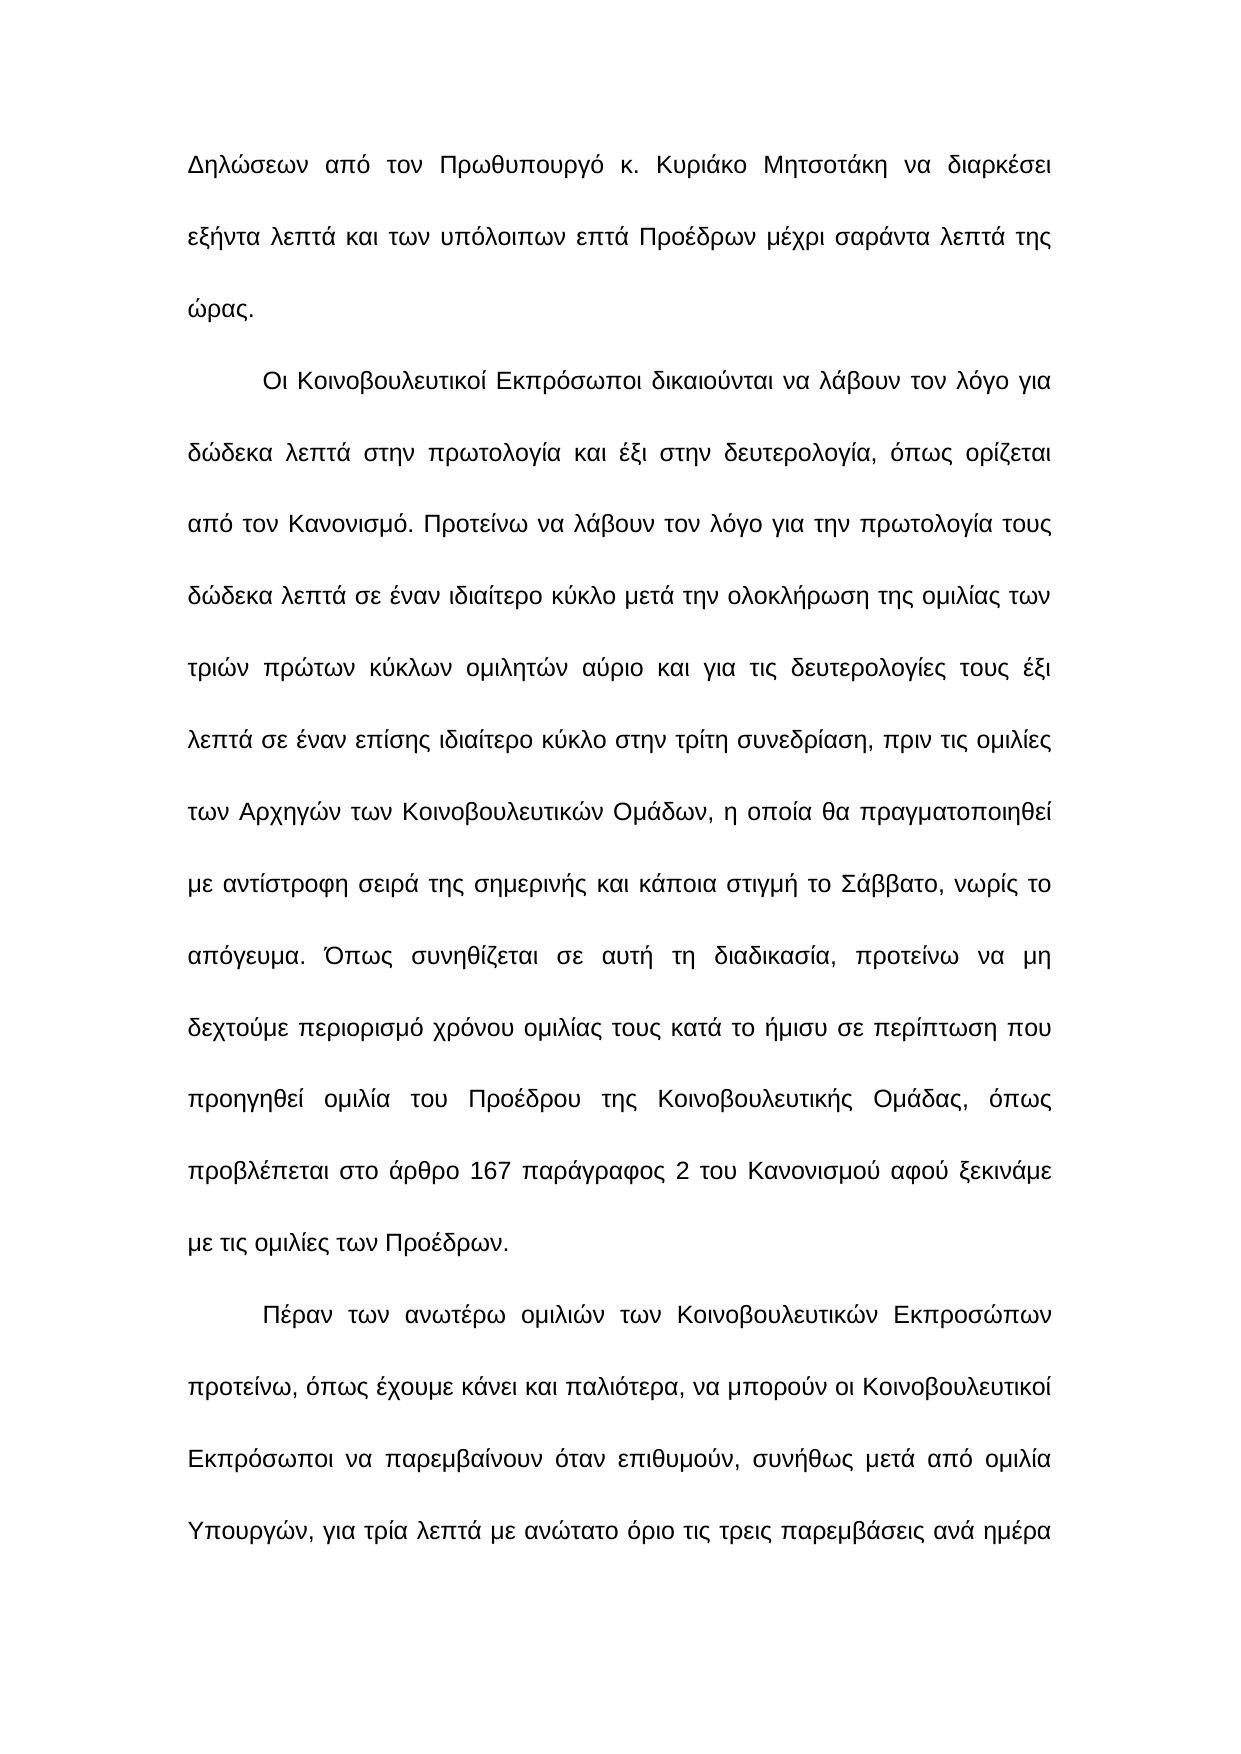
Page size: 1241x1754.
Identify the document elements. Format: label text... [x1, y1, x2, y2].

text Οι Κοινοβουλευτικοί Εκπρόσωποι δικαιούνται να λάβουν τον λόγο για δώδεκα λεπτά στην πρωτολογία και έξι στην δευτερολογία, όπως ορίζεται από τον Κανονισμό. Προτείνω να λάβουν τον λόγο για την πρωτολογία τους δώδεκα λεπτά σε έναν ιδιαίτερο κύκλο μετά την ολοκλήρωση της ομιλίας των τριών πρώτων κύκλων ομιλητών αύριο και για τις δευτερολογίες τους έξι λεπτά σε έναν επίσης ιδιαίτερο κύκλο στην τρίτη συνεδρίαση, πριν τις ομιλίες των Αρχηγών των Κοινοβουλευτικών Ομάδων, η οποία θα πραγματοποιηθεί με αντίστροφη σειρά της σημερινής και κάποια στιγμή το Σάββατο, νωρίς το απόγευμα. Όπως συνηθίζεται σε αυτή τη διαδικασία, προτείνω να μη δεχτούμε περιορισμό χρόνου ομιλίας τους κατά το ήμισυ σε περίπτωση που προηγηθεί ομιλία του Προέδρου της Κοινοβουλευτικής Ομάδας, όπως προβλέπεται στο άρθρο 167 παράγραφος 2 του Κανονισμού αφού ξεκινάμε με τις ομιλίες των Προέδρων. [187, 366, 1053, 1257]
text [187, 1300, 1053, 1544]
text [187, 150, 1053, 322]
